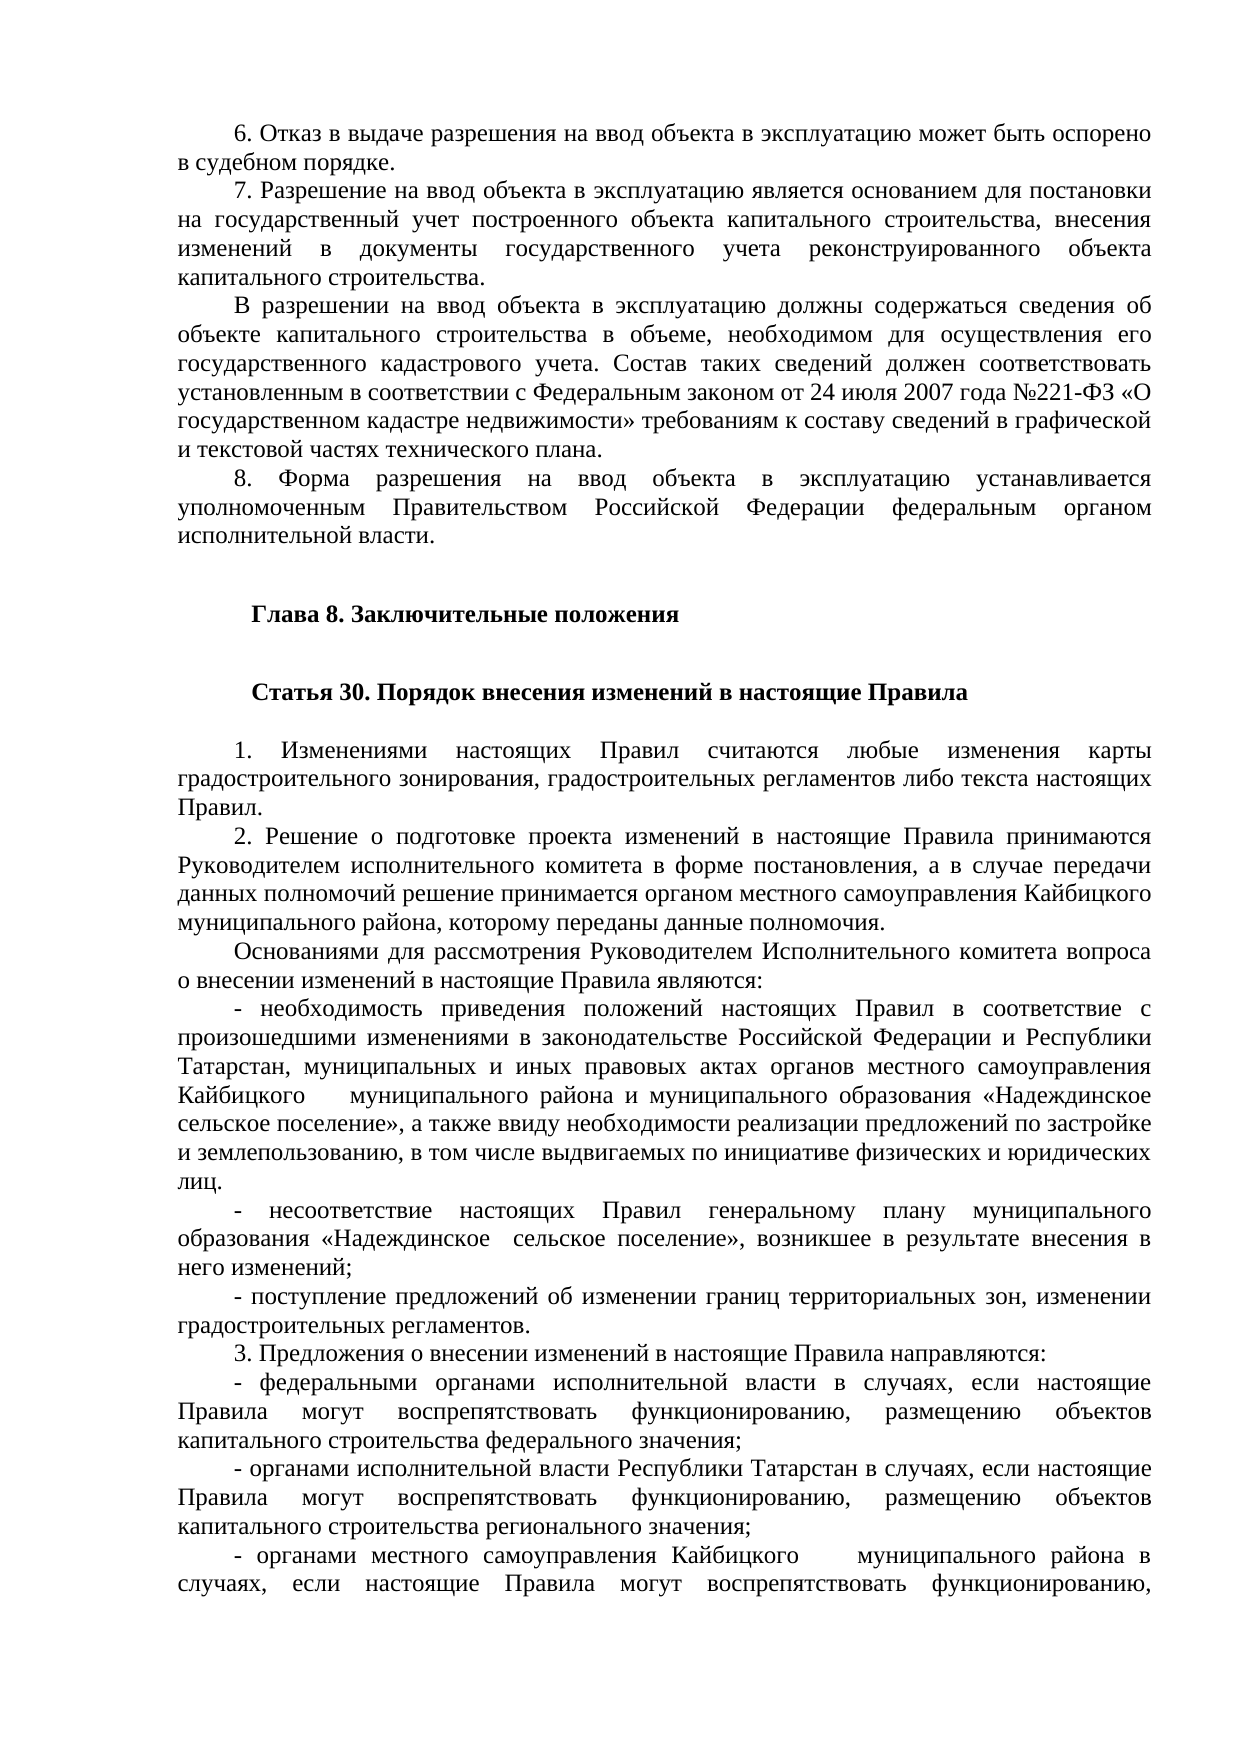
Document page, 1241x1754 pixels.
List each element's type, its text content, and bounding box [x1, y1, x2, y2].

text - органами исполнительной власти Республики Татарстан в случаях, если настоящие Правила могут воспрепятствовать функционированию, размещению объектов капитального строительства регионального значения; [177, 1453, 1152, 1540]
text 2. Решение о подготовке проекта изменений в настоящие Правила принимаются Руководителем исполнительного комитета в форме постановления, а в случае передачи данных полномочий решение принимается органом местного самоуправления Кайбицкого муниципального района, которому переданы данные полномочия. [177, 821, 1152, 936]
text - поступление предложений об изменении границ территориальных зон, изменении градостроительных регламентов. [177, 1281, 1152, 1338]
text - необходимость приведения положений настоящих Правил в соответствие с произошедшими изменениями в законодательстве Российской Федерации и Республики Татарстан, муниципальных и иных правовых актах органов местного самоуправления Кайбицкого муниципального района и муниципального образования «Надеждинское сельское поселение», а также ввиду необходимости реализации предложений по застройке и землепользованию, в том числе выдвигаемых по инициативе физических и юридических лиц. [177, 993, 1152, 1195]
text Статья 30. Порядок внесения изменений в настоящие Правила [177, 677, 1152, 706]
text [177, 1540, 1152, 1597]
text 6. Отказ в выдаче разрешения на ввод объекта в эксплуатацию может быть оспорено в судебном порядке. [177, 118, 1152, 176]
text 8. Форма разрешения на ввод объекта в эксплуатацию устанавливается уполномоченным Правительством Российской Федерации федеральным органом исполнительной власти. [177, 463, 1152, 549]
text 3. Предложения о внесении изменений в настоящие Правила направляются: [177, 1338, 1152, 1367]
text - несоответствие настоящих Правил генеральному плану муниципального образования «Надеждинское сельское поселение», возникшее в результате внесения в него изменений; [177, 1195, 1152, 1281]
text Основаниями для рассмотрения Руководителем Исполнительного комитета вопроса о внесении изменений в настоящие Правила являются: [177, 936, 1152, 993]
text В разрешении на ввод объекта в эксплуатацию должны содержаться сведения об объекте капитального строительства в объеме, необходимом для осуществления его государственного кадастрового учета. Состав таких сведений должен соответствовать установленным в соответствии с Федеральным законом от 24 июля 2007 года №221-ФЗ «О государственном кадастре недвижимости» требованиям к составу сведений в графической и текстовой частях технического плана. [177, 291, 1152, 463]
text Глава 8. Заключительные положения [177, 599, 1152, 628]
text - федеральными органами исполнительной власти в случаях, если настоящие Правила могут воспрепятствовать функционированию, размещению объектов капитального строительства федерального значения; [177, 1367, 1152, 1453]
text 1. Изменениями настоящих Правил считаются любые изменения карты градостроительного зонирования, градостроительных регламентов либо текста настоящих Правил. [177, 735, 1152, 821]
text 7. Разрешение на ввод объекта в эксплуатацию является основанием для постановки на государственный учет построенного объекта капитального строительства, внесения изменений в документы государственного учета реконструированного объекта капитального строительства. [177, 176, 1152, 291]
